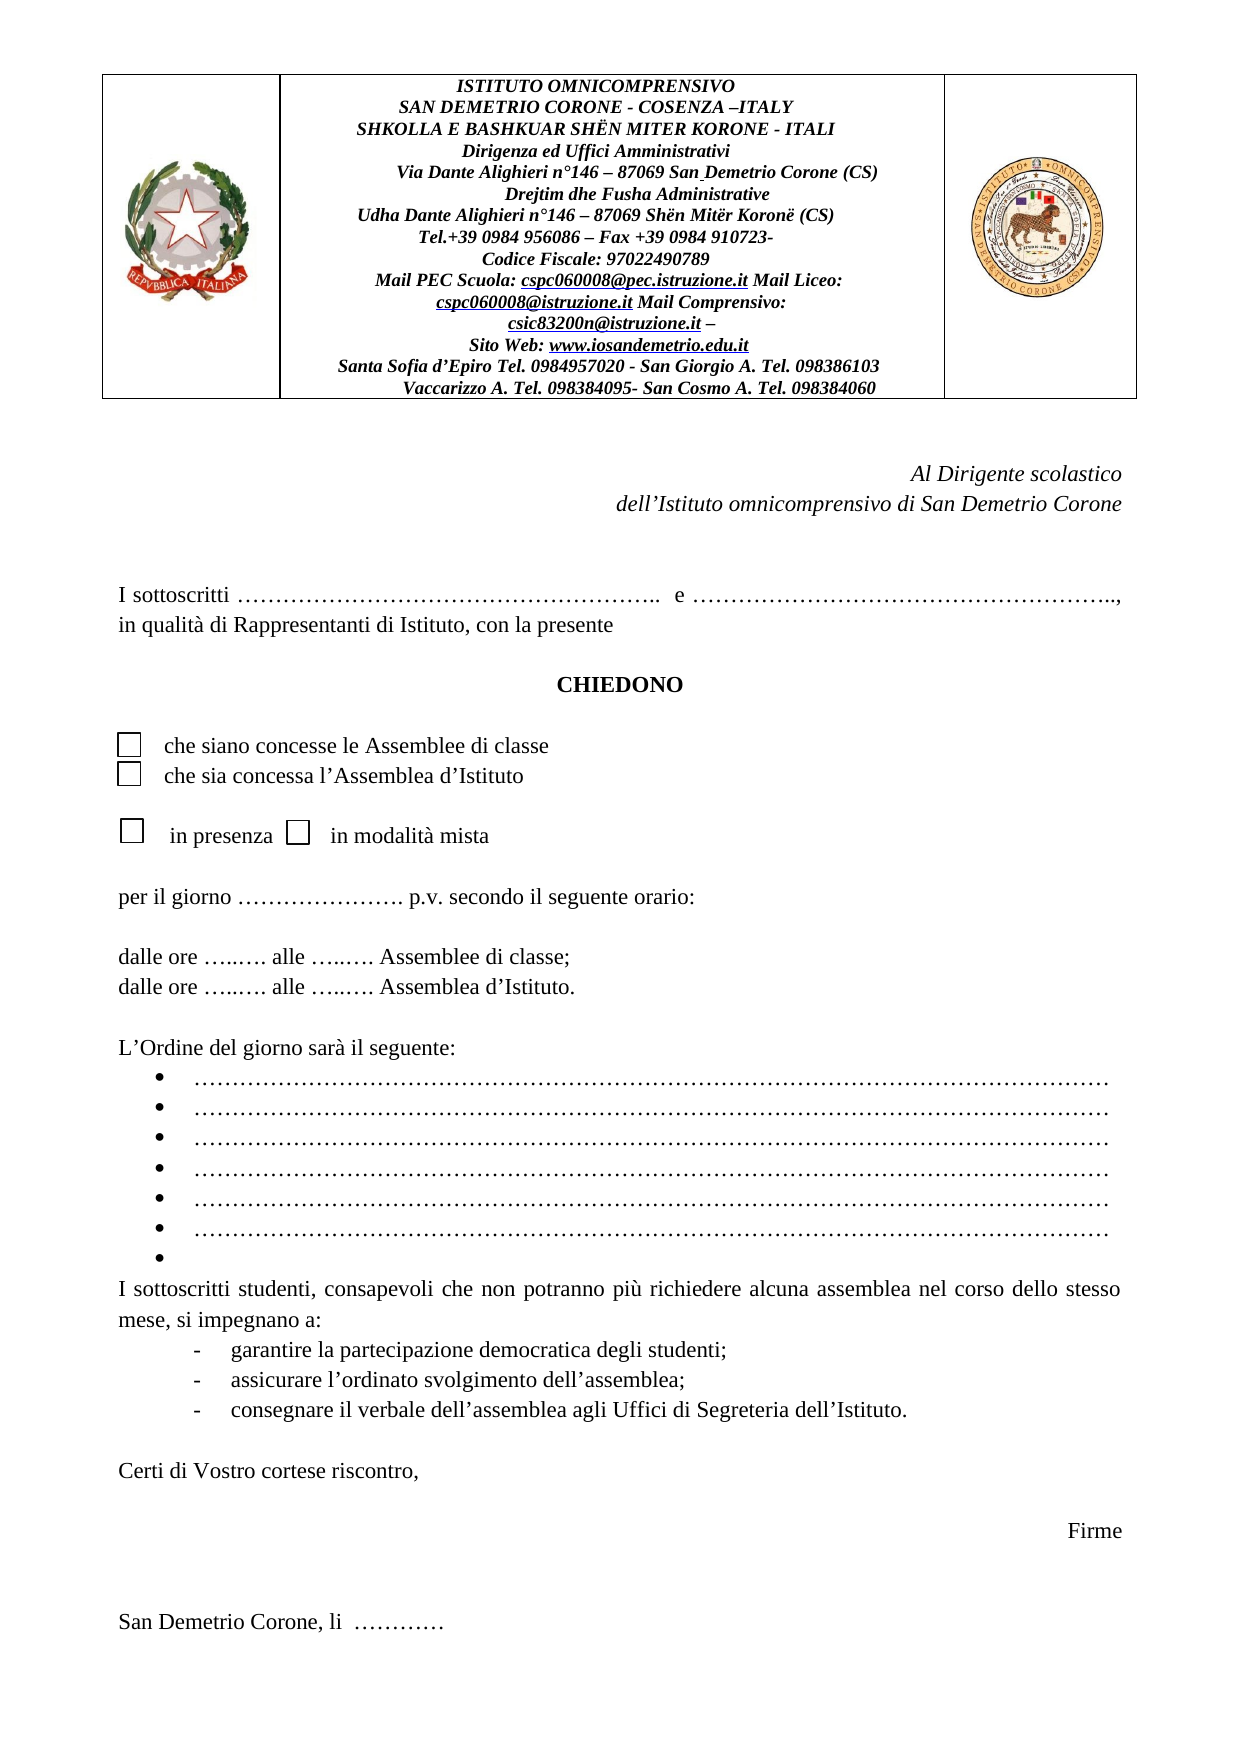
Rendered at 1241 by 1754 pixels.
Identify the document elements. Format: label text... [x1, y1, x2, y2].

list ………………………………………………………………………………………………………… [156, 1064, 1122, 1090]
list ………………………………………………………………………………………………………… [156, 1124, 1122, 1151]
table_header ISTITUTO OMNICOMPRENSIVO SAN DEMETRIO CORONE - COSENZA –ITALY SHKOLLA E BASHKUAR SHËN MITER KORONE - ITALI Dirigenza ed Uffici Amministrativi Via Dante Alighieri n°146 – 87069 San Demetrio Corone (CS) Drejtim dhe Fusha Administrative Udha Dante Alighieri n°146 – 87069 Shën Mitër Koronë (CS) Tel.+39 0984 956086 – Fax +39 0984 910723- Codice Fiscale: 97022490789 Mail PEC Scuola: cspc060008@pec.istruzione.it Mail Liceo: cspc060008@istruzione.it Mail Comprensivo: csic83200n@istruzione.it – Sito Web: www.iosandemetrio.edu.it Santa Sofia d’Epiro Tel. 0984957020 - San Giorgio A. Tel. 098386103 Vaccarizzo A. Tel. 098384095- San Cosmo A. Tel. 098384060 [281, 75, 944, 398]
text che siano concesse le Assemblee di classe [118, 732, 1122, 758]
list ………………………………………………………………………………………………………… [156, 1215, 1122, 1241]
list assicurare l’ordinato svolgimento dell’assemblea; [193, 1366, 1122, 1392]
text che sia concessa l’Assemblea d’Istituto [118, 762, 1122, 788]
text Certi di Vostro cortese riscontro, [118, 1457, 1122, 1483]
list garantire la partecipazione democratica degli studenti; [193, 1336, 1122, 1362]
list ………………………………………………………………………………………………………… [156, 1185, 1122, 1211]
text L’Ordine del giorno sarà il seguente: [118, 1034, 1122, 1060]
text Firme [118, 1517, 1122, 1543]
text per il giorno …………………. p.v. secondo il seguente orario: [118, 883, 1122, 909]
text dalle ore …..…. alle …..…. Assemblea d’Istituto. [118, 973, 1122, 1000]
text dalle ore …..…. alle …..…. Assemblee di classe; [118, 943, 1122, 969]
list ………………………………………………………………………………………………………… [156, 1094, 1122, 1121]
picture [968, 156, 1105, 301]
table_header [103, 75, 279, 398]
text in presenza in modalità mista [118, 822, 1122, 849]
text I sottoscritti ……………………………………………….. e ……………………………………………….., in qualità di Rappresentanti di Istituto, con la presente [118, 581, 1122, 637]
text San Demetrio Corone, li ………… [118, 1608, 1122, 1634]
table_header [945, 75, 1136, 398]
text I sottoscritti studenti, consapevoli che non potranno più richiedere alcuna assemblea nel corso dello stesso mese, si impegnano a: [118, 1275, 1122, 1332]
list ………………………………………………………………………………………………………… [156, 1154, 1122, 1181]
text Al Dirigente scolastico [118, 460, 1122, 486]
list consegnare il verbale dell’assemblea agli Uffici di Segreteria dell’Istituto. [193, 1396, 1122, 1423]
text dell’Istituto omnicomprensivo di San Demetrio Corone [118, 490, 1122, 516]
text CHIEDONO [118, 671, 1122, 698]
picture [120, 154, 257, 308]
